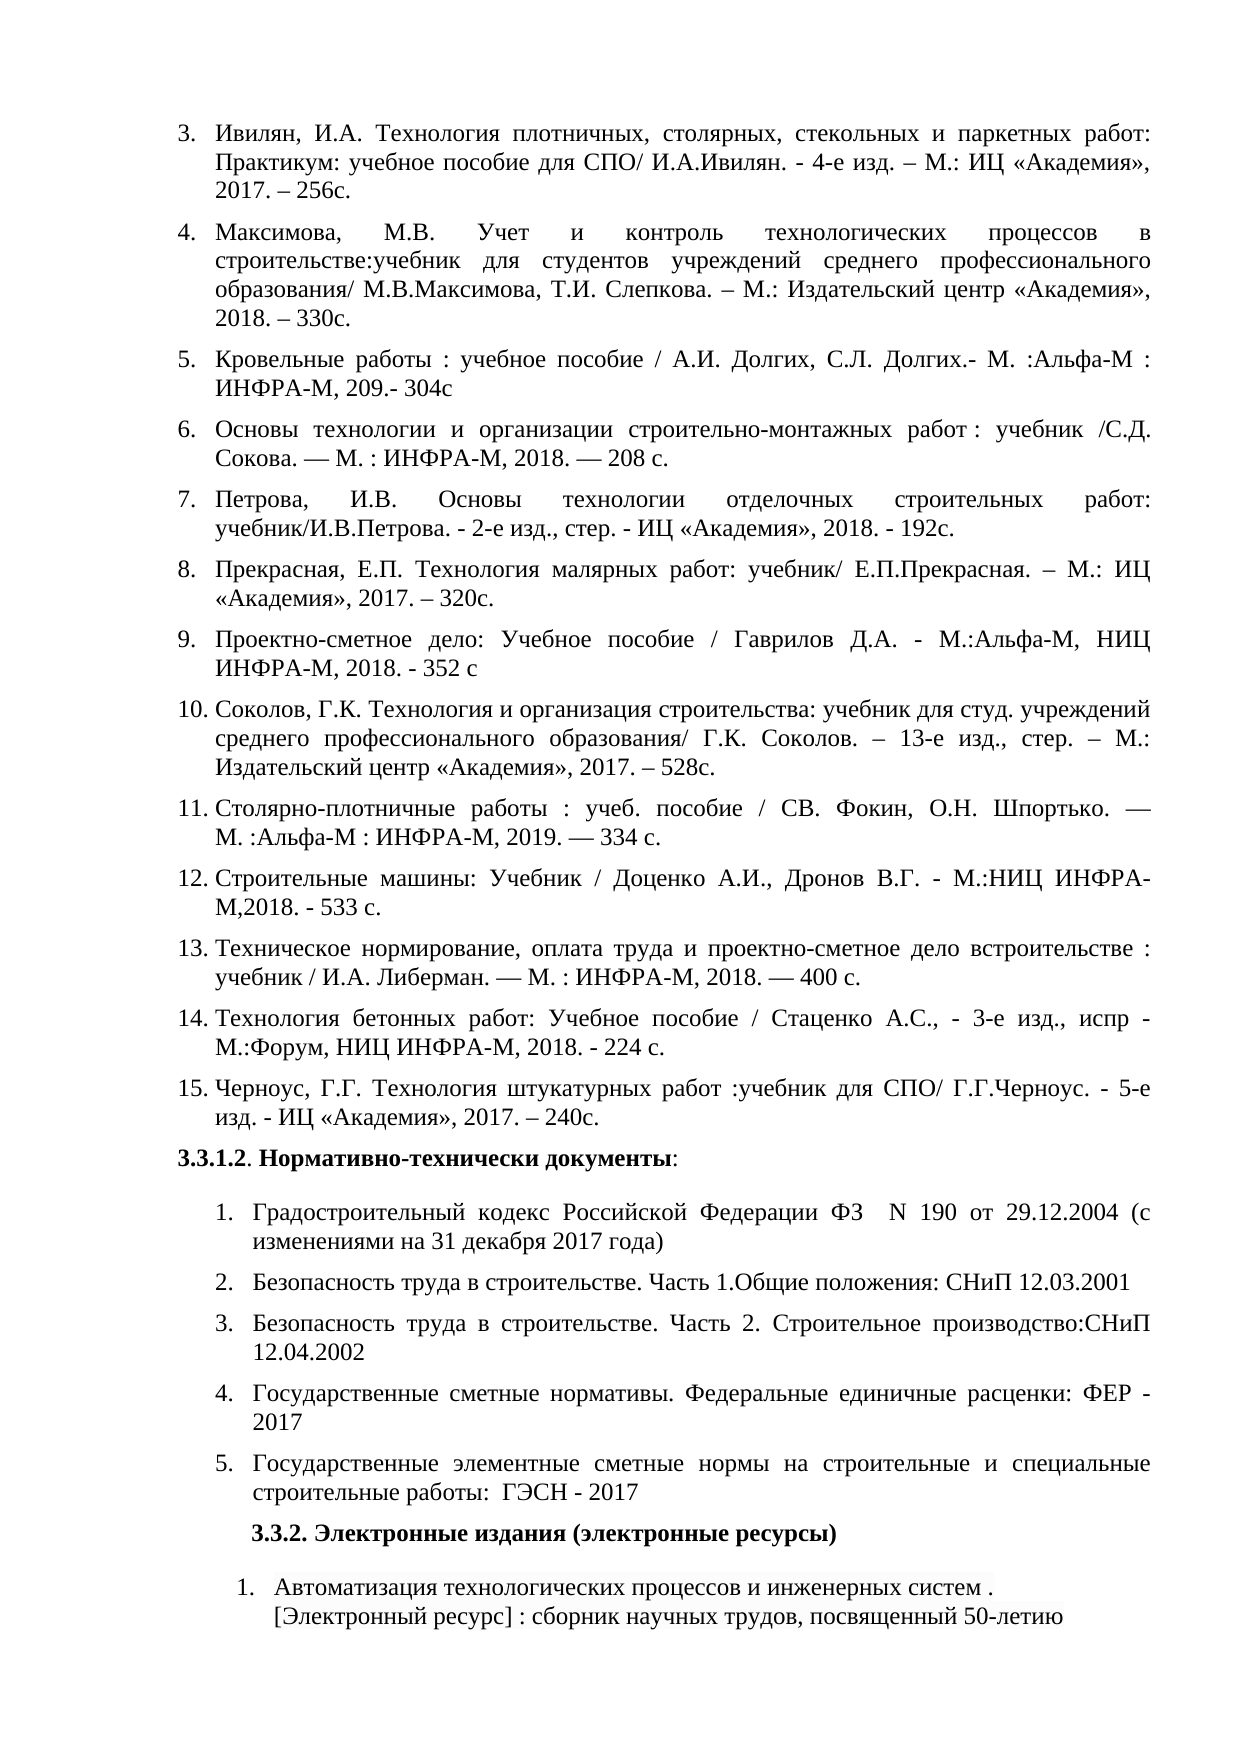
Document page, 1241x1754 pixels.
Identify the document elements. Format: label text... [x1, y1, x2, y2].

list Государственные элементные сметные нормы на строительные и специальные строительные работы: ГЭСН - 2017 [215, 1448, 1152, 1506]
list Соколов, Г.К. Технология и организация строительства: учебник для студ. учреждений среднего профессионального образования/ Г.К. Соколов. – 13-е изд., стер. – М.: Издательский центр «Академия», 2017. – 528с. [177, 694, 1152, 781]
list Технология бетонных работ: Учебное пособие / Стаценко А.С., - 3-е изд., испр -М.:Форум, НИЦ ИНФРА-М, 2018. - 224 с. [177, 1003, 1152, 1061]
text 3.3.2. Электронные издания (электронные ресурсы) [177, 1518, 1152, 1547]
list Столярно-плотничные работы : учеб. пособие / СВ. Фокин, О.Н. Шпортько. — М. :Альфа-М : ИНФРА-М, 2019. — 334 с. [177, 793, 1152, 851]
list Петрова, И.В. Основы технологии отделочных строительных работ: учебник/И.В.Петрова. - 2-е изд., стер. - ИЦ «Академия», 2018. - 192с. [177, 484, 1152, 542]
list Безопасность труда в строительстве. Часть 2. Строительное производство:СНиП 12.04.2002 [215, 1308, 1152, 1366]
list Государственные сметные нормативы. Федеральные единичные расценки: ФЕР - 2017 [215, 1378, 1152, 1436]
list Максимова, М.В. Учет и контроль технологических процессов в строительстве:учебник для студентов учреждений среднего профессионального образования/ М.В.Максимова, Т.И. Слепкова. – М.: Издательский центр «Академия», 2018. – 330с. [177, 217, 1152, 332]
list Техническое нормирование, оплата труда и проектно-сметное дело встроительстве : учебник / И.А. Либерман. — М. : ИНФРА-М, 2018. — 400 с. [177, 933, 1152, 991]
list Прекрасная, Е.П. Технология малярных работ: учебник/ Е.П.Прекрасная. – М.: ИЦ «Академия», 2017. – 320с. [177, 554, 1152, 612]
list Кровельные работы : учебное пособие / А.И. Долгих, С.Л. Долгих.- М. :Альфа-М : ИНФРА-М, 209.- 304с [177, 344, 1152, 402]
list Строительные машины: Учебник / Доценко А.И., Дронов В.Г. - М.:НИЦ ИНФРА-М,2018. - 533 с. [177, 863, 1152, 921]
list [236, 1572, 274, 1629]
list Черноус, Г.Г. Технология штукатурных работ :учебник для СПО/ Г.Г.Черноус. - 5-е изд. - ИЦ «Академия», 2017. – 240с. [177, 1073, 1152, 1131]
list Ивилян, И.А. Технология плотничных, столярных, стекольных и паркетных работ: Практикум: учебное пособие для СПО/ И.А.Ивилян. - 4-е изд. – М.: ИЦ «Академия», 2017. – 256с. [177, 118, 1152, 204]
list Безопасность труда в строительстве. Часть 1.Общие положения: СНиП 12.03.2001 [215, 1267, 1152, 1296]
list Основы технологии и организации строительно-монтажных работ : учебник /С.Д. Сокова. — М. : ИНФРА-М, 2018. — 208 с. [177, 414, 1152, 472]
text 3.3.1.2. Нормативно-технически документы: [177, 1143, 1152, 1172]
list Проектно-сметное дело: Учебное пособие / Гаврилов Д.А. - М.:Альфа-М, НИЦ ИНФРА-М, 2018. - 352 с [177, 624, 1152, 682]
list Градостроительный кодекс Российской Федерации ФЗ N 190 от 29.12.2004 (с изменениями на 31 декабря 2017 года) [215, 1197, 1152, 1254]
